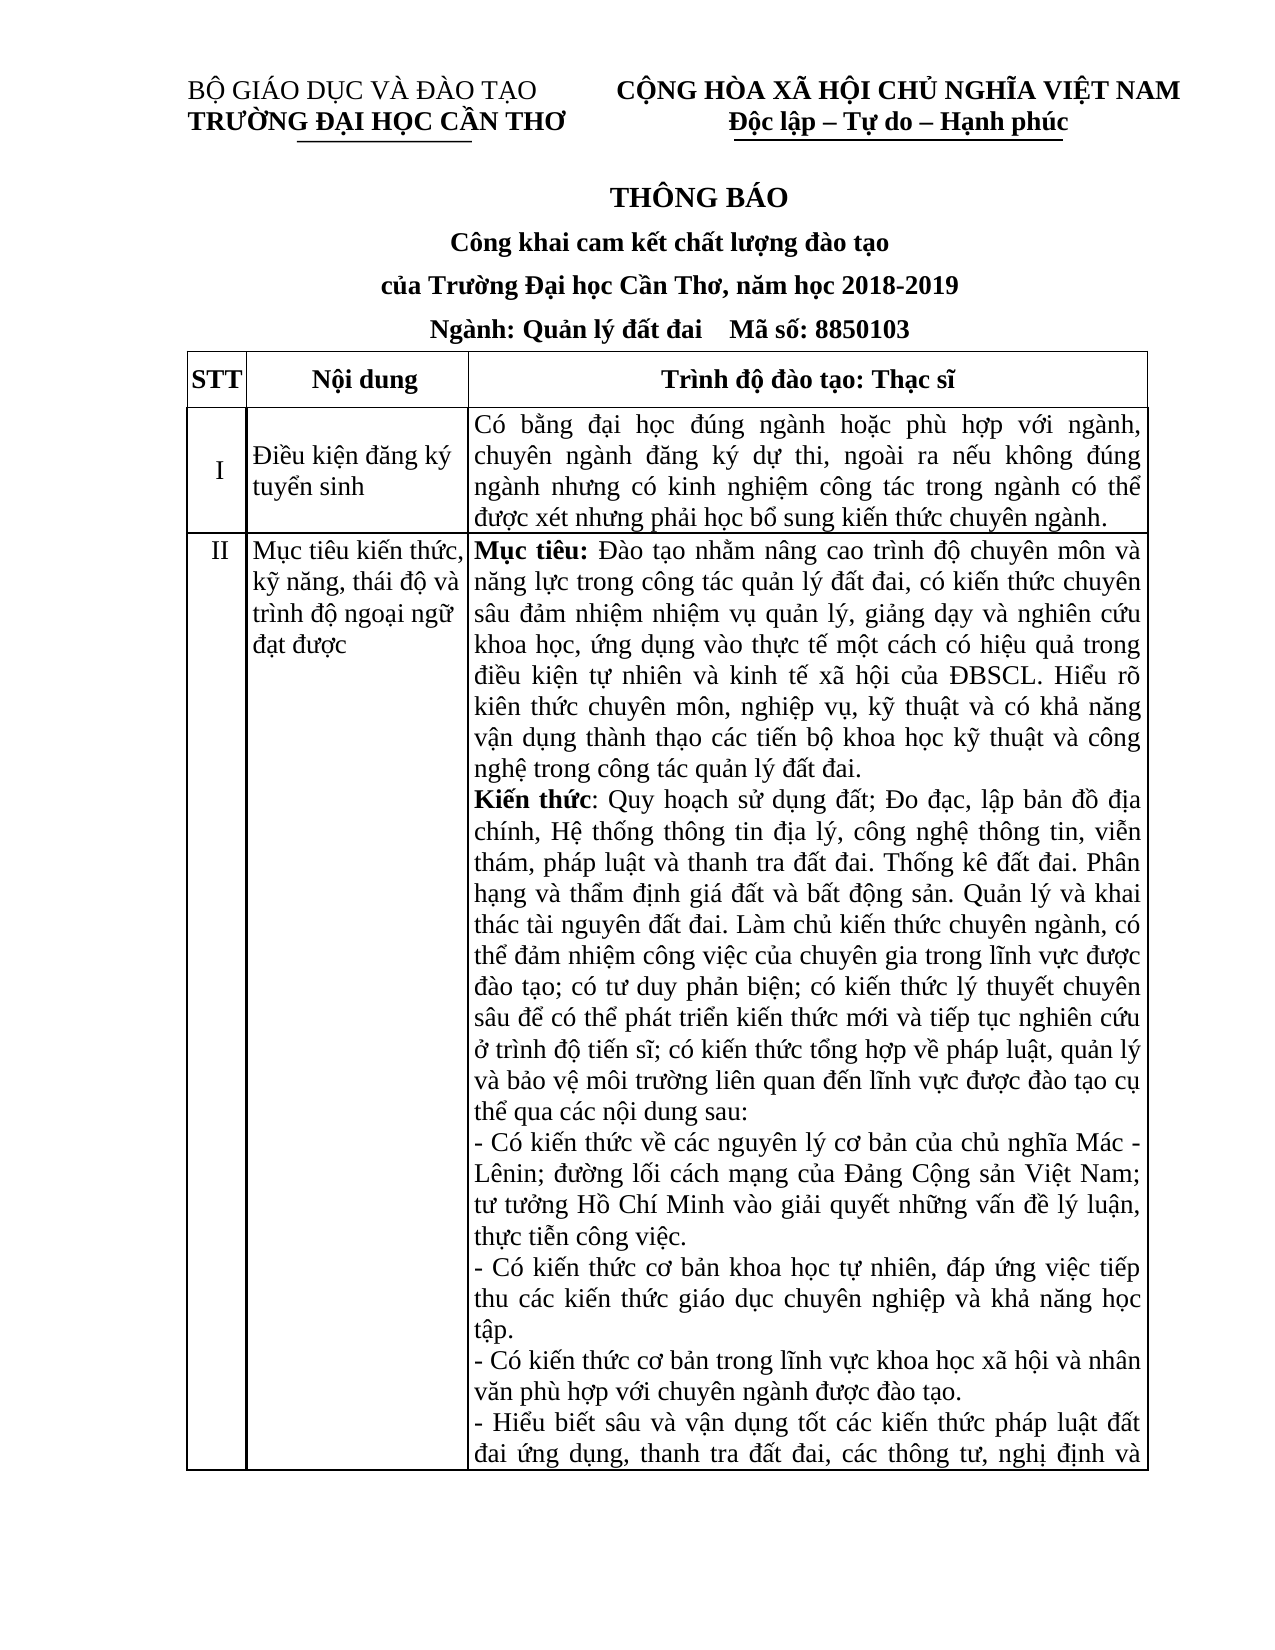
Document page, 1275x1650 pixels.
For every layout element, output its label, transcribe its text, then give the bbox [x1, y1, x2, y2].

text BỘ GIÁO DỤC VÀ ĐÀO TẠO CỘNG HÒA XÃ HỘI CHỦ NGHĨA VIỆT NAM [187, 74, 1152, 105]
table_header STT [188, 352, 246, 407]
table_cell Điều kiện đăng ký tuyển sinh [248, 408, 467, 532]
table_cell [469, 534, 1147, 1469]
text Ngành: Quản lý đất đai Mã số: 8850103 [187, 313, 1152, 344]
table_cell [248, 534, 467, 1469]
table_cell II [188, 534, 245, 1469]
table_cell I [188, 408, 245, 532]
table_header Nội dung [247, 352, 468, 407]
text của Trường Đại học Cần Thơ, năm học 2018-2019 [187, 269, 1152, 301]
table_cell Có bằng đại học đúng ngành hoặc phù hợp với ngành, chuyên ngành đăng ký dự thi, ngoài ra nếu không đúng ngành nhưng có kinh nghiệm công tác trong ngành có thể được xét nhưng phải học bổ sung kiến thức chuyên ngành. [469, 408, 1147, 532]
text Công khai cam kết chất lượng đào tạo [187, 226, 1152, 257]
text TRƯỜNG ĐẠI HỌC CẦN THƠ Độc lập – Tự do – Hạnh phúc [187, 105, 1152, 136]
text THÔNG BÁO [187, 180, 1152, 213]
table_header Trình độ đào tạo: Thạc sĩ [469, 352, 1147, 407]
